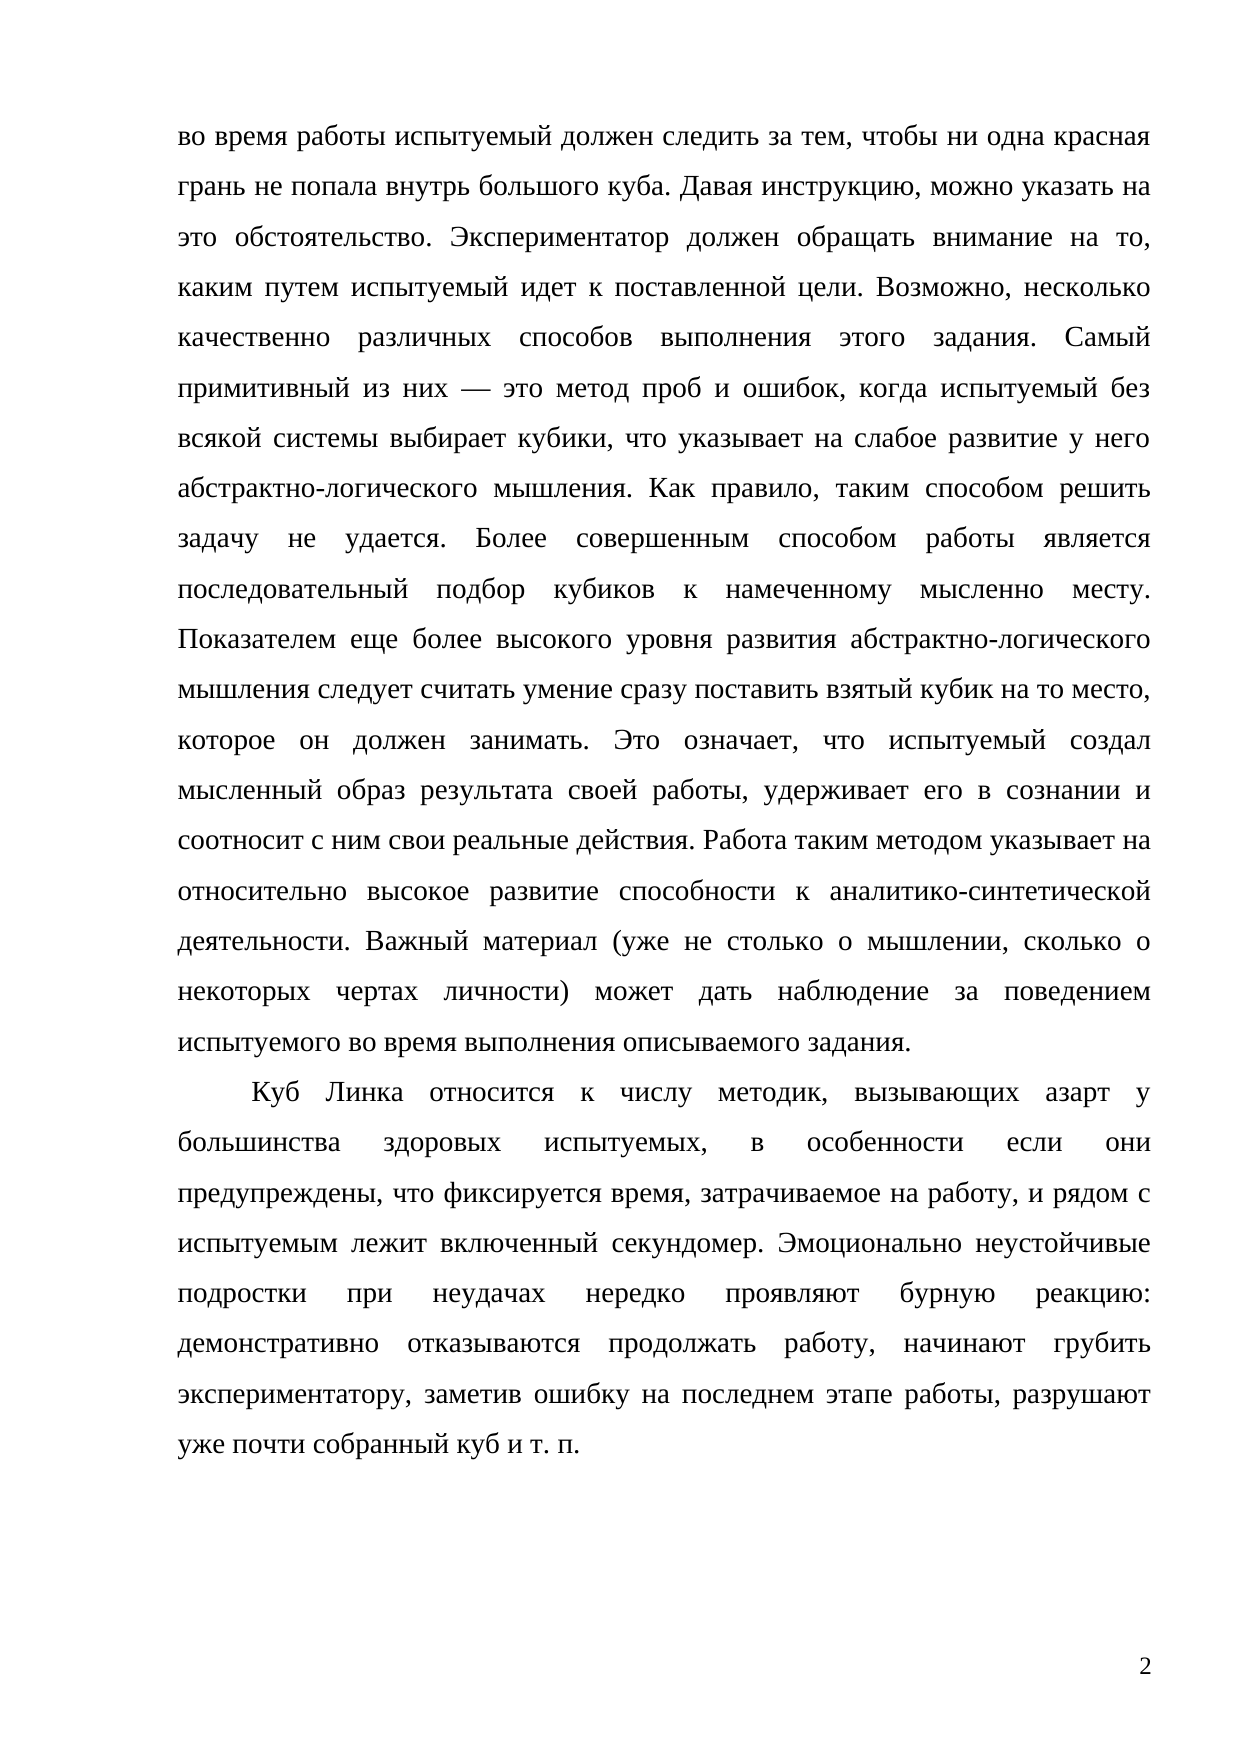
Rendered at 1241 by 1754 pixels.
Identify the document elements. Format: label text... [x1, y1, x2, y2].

text Куб Линка относится к числу методик, вызывающих азарт у большинства здоровых испытуемых, в особенности если они предупреждены, что фиксируется время, затрачиваемое на работу, и рядом с испытуемым лежит включенный секундомер. Эмоционально неустойчивые подростки при неудачах нередко проявляют бурную реакцию: демонстративно отказываются продолжать работу, начинают грубить экспериментатору, заметив ошибку на последнем этапе работы, разрушают уже почти собранный куб и т. п. [177, 1074, 1152, 1460]
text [177, 118, 1152, 1057]
